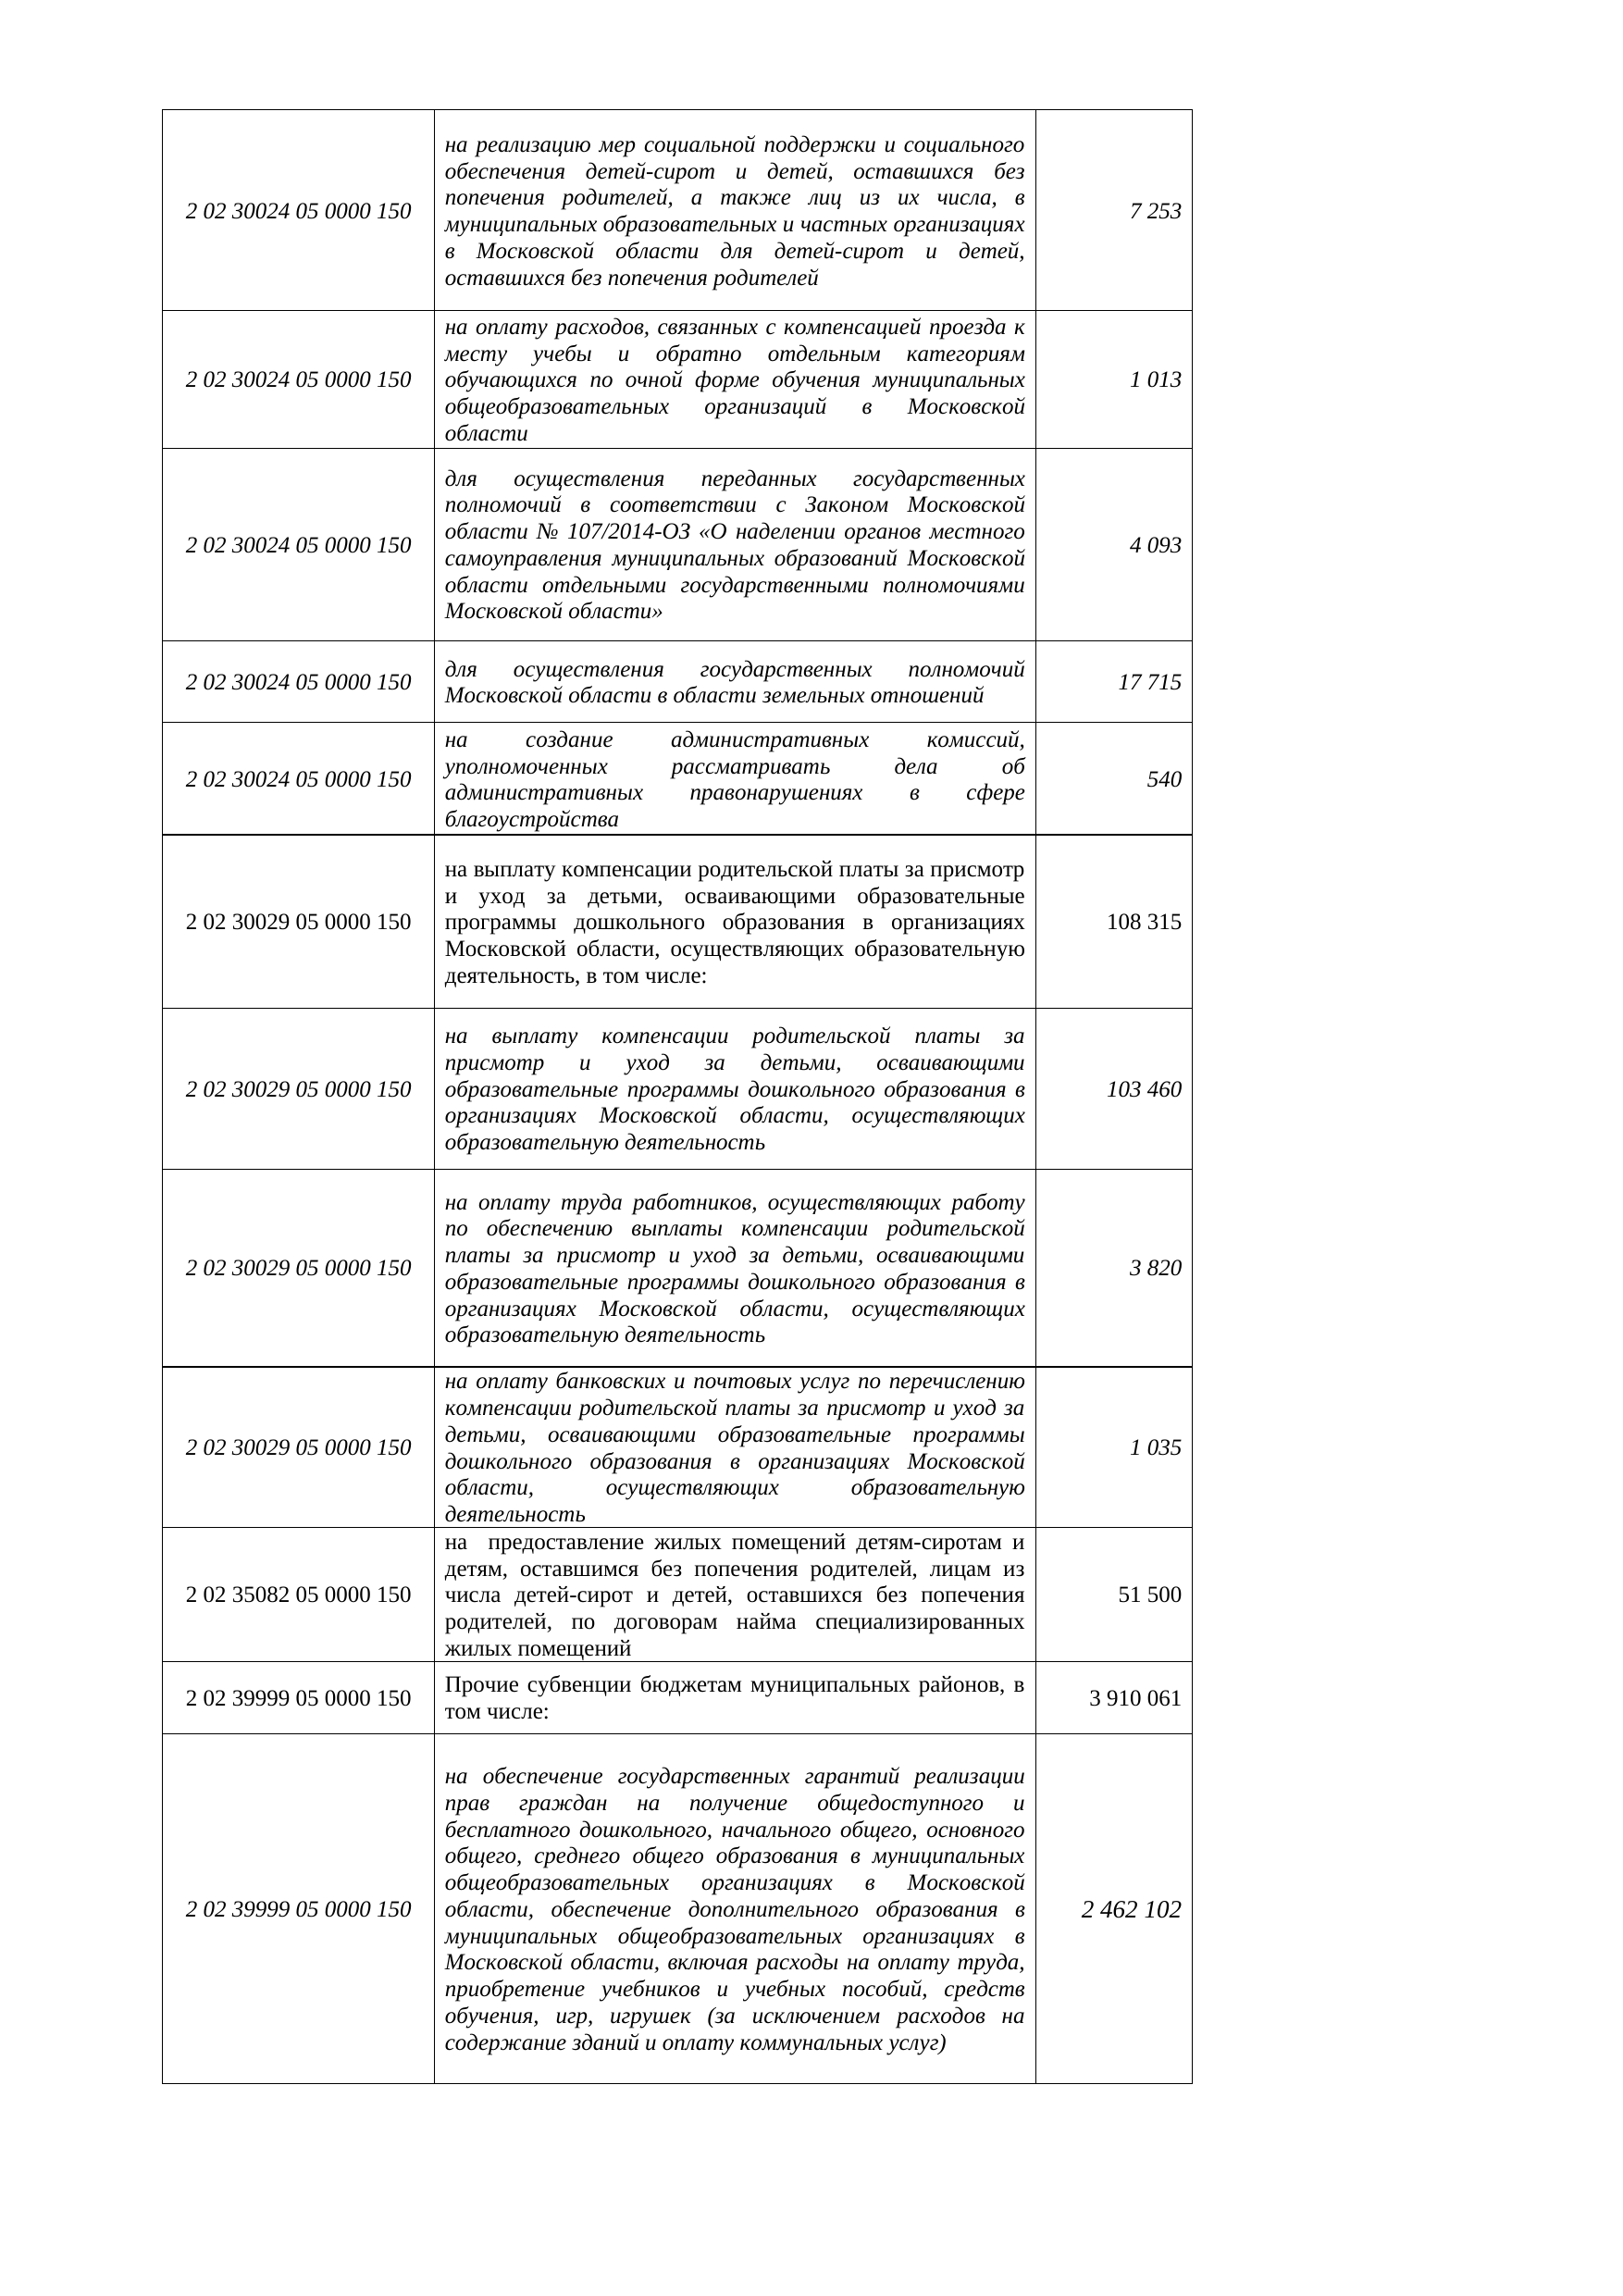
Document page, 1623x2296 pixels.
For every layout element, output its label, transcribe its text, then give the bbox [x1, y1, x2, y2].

table_cell 2 462 102 [1036, 1734, 1192, 2083]
table_cell 1 013 [1036, 311, 1192, 448]
table_cell на оплату труда работников, осуществляющих работу по обеспечению выплаты компенсации родительской платы за присмотр и уход за детьми, осваивающими образовательные программы дошкольного образования в организациях Московской области, осуществляющих образовательную деятельность [435, 1170, 1035, 1366]
table_cell 17 715 [1036, 641, 1192, 722]
table_cell 2 02 30029 05 0000 150 [163, 1170, 434, 1366]
table_cell на предоставление жилых помещений детям-сиротам и детям, оставшимся без попечения родителей, лицам из числа детей-сирот и детей, оставшихся без попечения родителей, по договорам найма специализированных жилых помещений [435, 1528, 1035, 1661]
table_cell на оплату банковских и почтовых услуг по перечислению компенсации родительской платы за присмотр и уход за детьми, осваивающими образовательные программы дошкольного образования в организациях Московской области, осуществляющих образовательную деятельность [435, 1368, 1035, 1527]
table_cell 2 02 35082 05 0000 150 [163, 1528, 434, 1661]
table_cell 2 02 30024 05 0000 150 [163, 311, 434, 448]
table_cell 51 500 [1036, 1528, 1192, 1661]
table_cell Прочие субвенции бюджетам муниципальных районов, в том числе: [435, 1662, 1035, 1733]
table_cell 4 093 [1036, 449, 1192, 640]
table_cell на выплату компенсации родительской платы за присмотр и уход за детьми, осваивающими образовательные программы дошкольного образования в организациях Московской области, осуществляющих образовательную деятельность, в том числе: [435, 836, 1035, 1008]
table_cell 2 02 30029 05 0000 150 [163, 1009, 434, 1168]
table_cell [163, 110, 434, 310]
table_cell 540 [1036, 723, 1192, 834]
table_cell 2 02 39999 05 0000 150 [163, 1662, 434, 1733]
table_cell для осуществления переданных государственных полномочий в соответствии с Законом Московской области № 107/2014-ОЗ «О наделении органов местного самоуправления муниципальных образований Московской области отдельными государственными полномочиями Московской области» [435, 449, 1035, 640]
table_cell 3 820 [1036, 1170, 1192, 1366]
table_cell 2 02 30024 05 0000 150 [163, 723, 434, 834]
table_cell на оплату расходов, связанных с компенсацией проезда к месту учебы и обратно отдельным категориям обучающихся по очной форме обучения муниципальных общеобразовательных организаций в Московской области [435, 311, 1035, 448]
table_cell на создание административных комиссий, уполномоченных рассматривать дела об административных правонарушениях в сфере благоустройства [435, 723, 1035, 834]
table_cell на обеспечение государственных гарантий реализации прав граждан на получение общедоступного и бесплатного дошкольного, начального общего, основного общего, среднего общего образования в муниципальных общеобразовательных организациях в Московской области, обеспечение дополнительного образования в муниципальных общеобразовательных организациях в Московской области, включая расходы на оплату труда, приобретение учебников и учебных пособий, средств обучения, игр, игрушек (за исключением расходов на содержание зданий и оплату коммунальных услуг) [435, 1734, 1035, 2083]
table_cell 2 02 30029 05 0000 150 [163, 1368, 434, 1527]
table_cell 2 02 30024 05 0000 150 [163, 449, 434, 640]
table_cell для осуществления государственных полномочий Московской области в области земельных отношений [435, 641, 1035, 722]
table_cell 1 035 [1036, 1368, 1192, 1527]
table_cell 2 02 30024 05 0000 150 [163, 641, 434, 722]
table_cell на выплату компенсации родительской платы за присмотр и уход за детьми, осваивающими образовательные программы дошкольного образования в организациях Московской области, осуществляющих образовательную деятельность [435, 1009, 1035, 1168]
table_cell 2 02 30029 05 0000 150 [163, 836, 434, 1008]
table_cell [163, 1734, 434, 2083]
table_cell 3 910 061 [1036, 1662, 1192, 1733]
table_cell 108 315 [1036, 836, 1192, 1008]
table_cell 7 253 [1036, 110, 1192, 310]
table_cell 103 460 [1036, 1009, 1192, 1168]
table_cell на реализацию мер социальной поддержки и социального обеспечения детей-сирот и детей, оставшихся без попечения родителей, а также лиц из их числа, в муниципальных образовательных и частных организациях в Московской области для детей-сирот и детей, оставшихся без попечения родителей [435, 110, 1035, 310]
